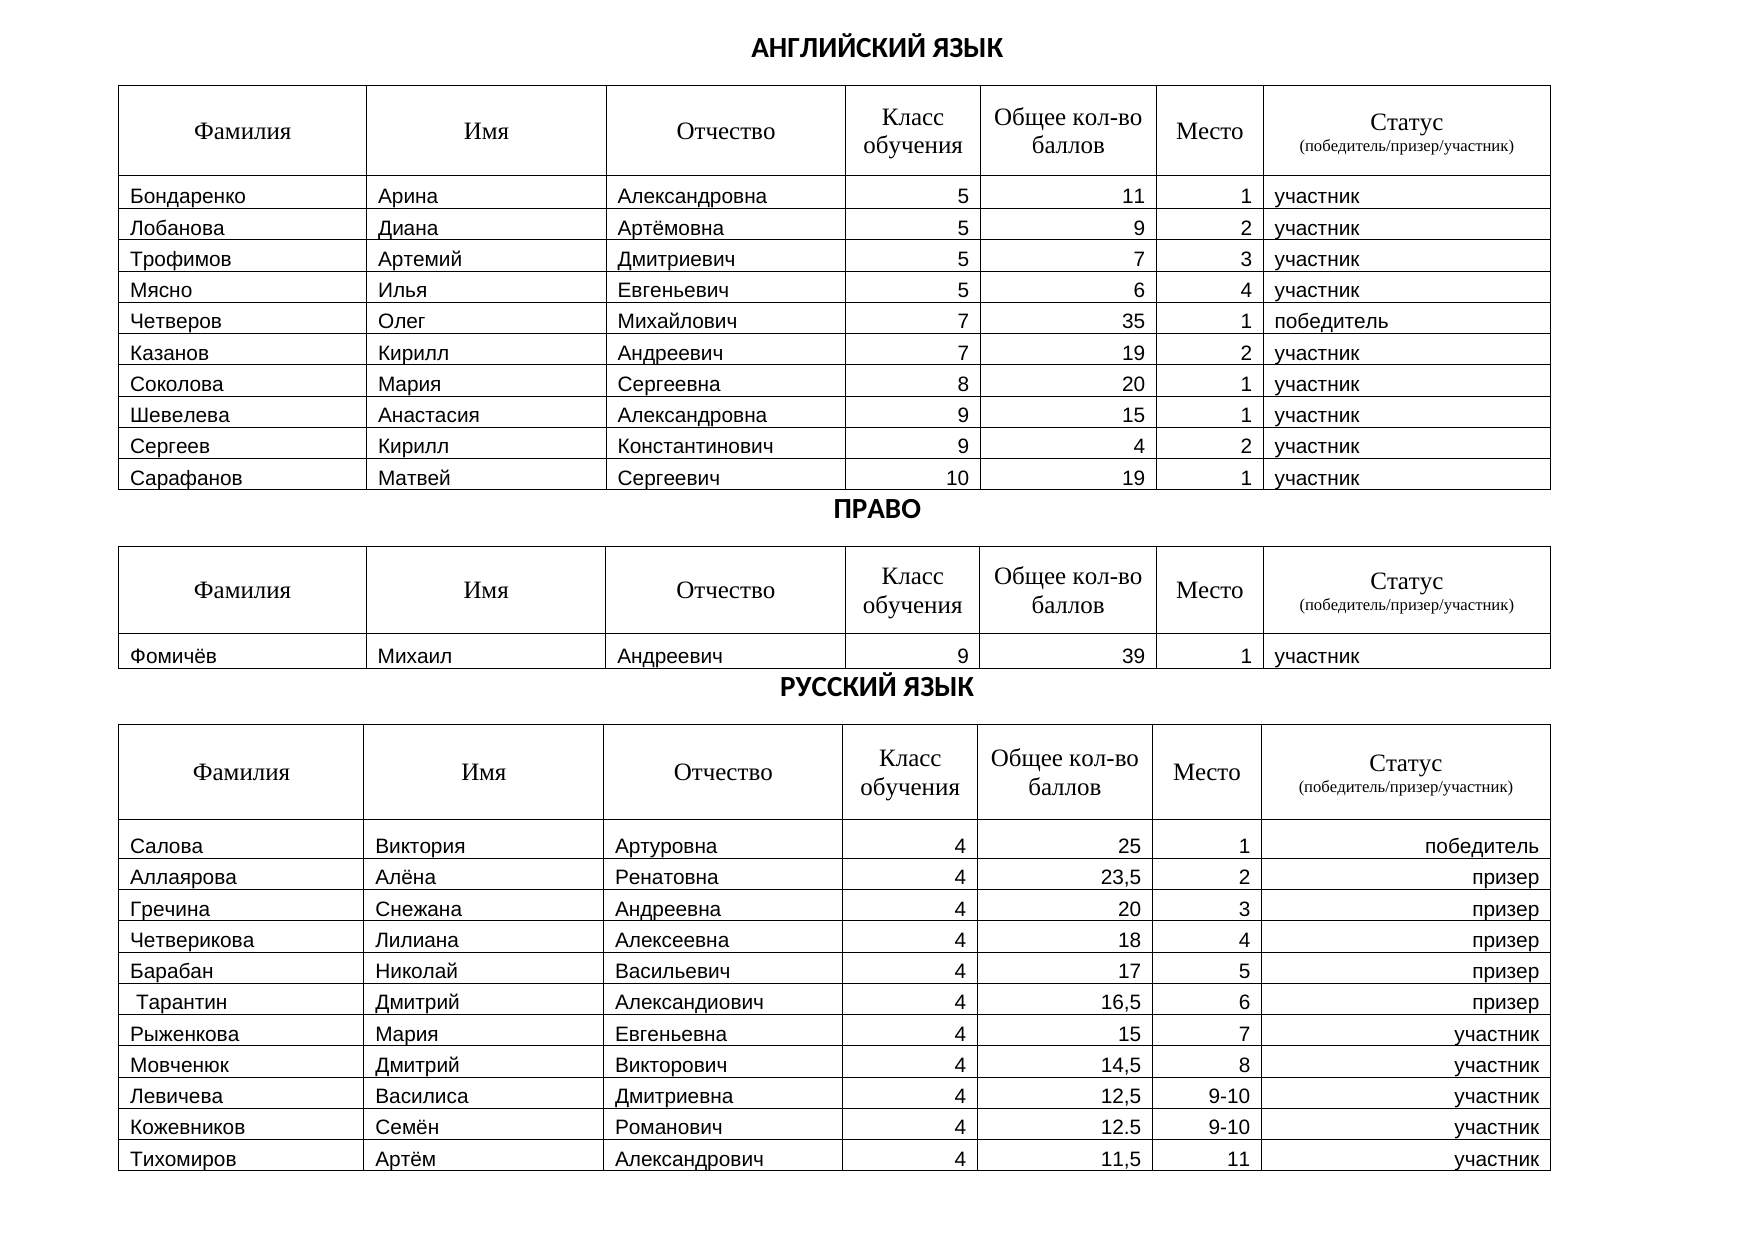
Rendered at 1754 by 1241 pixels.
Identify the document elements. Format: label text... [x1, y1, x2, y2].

table_cell 5 [846, 272, 980, 302]
table_cell Артуровна [604, 820, 842, 858]
table_cell участник [1262, 1078, 1550, 1108]
table_cell участник [1264, 397, 1550, 427]
table_header Класс обучения [846, 547, 979, 633]
table_cell участник [1264, 634, 1550, 667]
table_cell участник [1262, 1140, 1550, 1170]
table_cell Андреевич [607, 334, 845, 364]
table_header Статус (победитель/призер/участник) [1264, 86, 1550, 175]
table_cell 1 [1157, 459, 1263, 489]
table_cell Мовченюк [119, 1046, 363, 1077]
table_cell Анастасия [367, 397, 606, 427]
table_cell Евгеньевна [604, 1015, 842, 1045]
table_cell 25 [978, 820, 1152, 858]
table_cell Дмитрий [364, 1046, 603, 1077]
table_cell 10 [846, 459, 980, 489]
table_cell Сергеев [119, 428, 366, 458]
table_cell Матвей [367, 459, 606, 489]
table_cell 1 [1157, 397, 1263, 427]
table_cell 8 [1153, 1046, 1261, 1077]
table_header Имя [367, 86, 606, 175]
table_cell 14,5 [978, 1046, 1152, 1077]
table_cell 2 [1157, 334, 1263, 364]
table_cell Александиович [604, 984, 842, 1014]
table_cell Васильевич [604, 953, 842, 983]
table_header Место [1157, 86, 1263, 175]
table_cell Шевелева [119, 397, 366, 427]
table_cell Семён [364, 1109, 603, 1139]
table_cell 9 [846, 428, 980, 458]
text РУССКИЙ ЯЗЫК [118, 668, 1636, 704]
table_cell Романович [604, 1109, 842, 1139]
table_cell Фомичёв [119, 634, 366, 667]
table_cell Александровна [607, 397, 845, 427]
table_cell 19 [981, 459, 1156, 489]
table_header Класс обучения [846, 86, 980, 175]
table_cell 23,5 [978, 859, 1152, 889]
table_cell победитель [1262, 820, 1550, 858]
table_cell участник [1264, 176, 1550, 208]
table_cell 2 [1157, 209, 1263, 239]
table_cell Кирилл [367, 334, 606, 364]
table_cell Артём [364, 1140, 603, 1170]
table_cell Артёмовна [607, 209, 845, 239]
table_cell участник [1262, 1015, 1550, 1045]
table_cell 1 [1157, 176, 1263, 208]
table_header Класс обучения [843, 725, 977, 819]
table_header Отчество [604, 725, 842, 819]
table_cell Евгеньевич [607, 272, 845, 302]
table_cell 2 [1157, 428, 1263, 458]
table_cell Александровна [607, 176, 845, 208]
table_cell призер [1262, 859, 1550, 889]
table_cell 8 [846, 365, 980, 396]
table_header Общее кол-во баллов [980, 547, 1156, 633]
table_cell 11 [1153, 1140, 1261, 1170]
table_cell 12.5 [978, 1109, 1152, 1139]
table_cell 9 [846, 634, 979, 667]
table_cell Дмитриевна [604, 1078, 842, 1108]
table_cell Сергеевич [607, 459, 845, 489]
table_cell 4 [843, 859, 977, 889]
table_cell 2 [1153, 859, 1261, 889]
table_cell 15 [978, 1015, 1152, 1045]
table_cell 6 [981, 272, 1156, 302]
table_cell участник [1262, 1109, 1550, 1139]
table_cell Александрович [604, 1140, 842, 1170]
table_cell Сарафанов [119, 459, 366, 489]
table_cell 5 [1153, 953, 1261, 983]
table_cell 1 [1157, 365, 1263, 396]
text ПРАВО [118, 490, 1636, 526]
table_cell 20 [978, 890, 1152, 920]
table_header Место [1153, 725, 1261, 819]
table_cell Тихомиров [119, 1140, 363, 1170]
table_cell Снежана [364, 890, 603, 920]
table_header Фамилия [119, 725, 363, 819]
table_cell 9-10 [1153, 1078, 1261, 1108]
table_cell 3 [1153, 890, 1261, 920]
table_cell 1 [1153, 820, 1261, 858]
table_cell 4 [843, 1046, 977, 1077]
table_cell 1 [1157, 303, 1263, 333]
table_header Место [1157, 547, 1263, 633]
table_header Фамилия [119, 547, 366, 633]
table_cell 4 [843, 1078, 977, 1108]
table_header Общее кол-во баллов [978, 725, 1152, 819]
table_cell Лилиана [364, 921, 603, 952]
table_cell Кожевников [119, 1109, 363, 1139]
table_cell 4 [843, 1140, 977, 1170]
table_cell 1 [1157, 634, 1263, 667]
table_cell 4 [1153, 921, 1261, 952]
table_cell 4 [843, 820, 977, 858]
table_cell Викторович [604, 1046, 842, 1077]
table_cell 4 [843, 953, 977, 983]
table_cell 19 [981, 334, 1156, 364]
table_cell Мясно [119, 272, 366, 302]
table_cell Илья [367, 272, 606, 302]
table_cell Лобанова [119, 209, 366, 239]
table_cell Арина [367, 176, 606, 208]
table_cell призер [1262, 921, 1550, 952]
table_cell участник [1264, 209, 1550, 239]
table_cell 7 [1153, 1015, 1261, 1045]
table_header Статус (победитель/призер/участник) [1264, 547, 1550, 633]
table_header Отчество [606, 547, 845, 633]
table_header Имя [367, 547, 605, 633]
table_cell 6 [1153, 984, 1261, 1014]
table_cell 11,5 [978, 1140, 1152, 1170]
table_cell 7 [846, 303, 980, 333]
table_header Фамилия [119, 86, 366, 175]
table_cell 4 [843, 1015, 977, 1045]
table_cell Михаил [367, 634, 605, 667]
table_cell 5 [846, 209, 980, 239]
table_cell Салова [119, 820, 363, 858]
table_cell Виктория [364, 820, 603, 858]
table_cell Рыженкова [119, 1015, 363, 1045]
table_cell 9-10 [1153, 1109, 1261, 1139]
table_cell 4 [981, 428, 1156, 458]
table_cell Константинович [607, 428, 845, 458]
table_cell 12,5 [978, 1078, 1152, 1108]
table_cell 3 [1157, 240, 1263, 271]
table_cell Николай [364, 953, 603, 983]
table_cell 4 [1157, 272, 1263, 302]
table_cell участник [1264, 334, 1550, 364]
table_cell Алексеевна [604, 921, 842, 952]
table_cell 17 [978, 953, 1152, 983]
table_cell Сергеевна [607, 365, 845, 396]
table_cell 4 [843, 890, 977, 920]
table_cell Олег [367, 303, 606, 333]
table_cell 4 [843, 984, 977, 1014]
table_cell 4 [843, 1109, 977, 1139]
table_cell Диана [367, 209, 606, 239]
table_cell Бондаренко [119, 176, 366, 208]
table_cell 7 [846, 334, 980, 364]
table_cell Четверов [119, 303, 366, 333]
table_header Имя [364, 725, 603, 819]
table_cell призер [1262, 984, 1550, 1014]
table_cell 7 [981, 240, 1156, 271]
table_cell победитель [1264, 303, 1550, 333]
table_cell Казанов [119, 334, 366, 364]
table_header Статус (победитель/призер/участник) [1262, 725, 1550, 819]
table_cell 16,5 [978, 984, 1152, 1014]
table_cell 35 [981, 303, 1156, 333]
table_cell Тарантин [119, 984, 363, 1014]
table_cell 39 [980, 634, 1156, 667]
table_cell Михайлович [607, 303, 845, 333]
table_cell призер [1262, 890, 1550, 920]
table_cell Соколова [119, 365, 366, 396]
table_cell участник [1264, 240, 1550, 271]
table_cell Артемий [367, 240, 606, 271]
table_cell 4 [843, 921, 977, 952]
table_cell Четверикова [119, 921, 363, 952]
table_cell Мария [364, 1015, 603, 1045]
table_cell Алёна [364, 859, 603, 889]
table_header Общее кол-во баллов [981, 86, 1156, 175]
table_cell Гречина [119, 890, 363, 920]
table_cell 5 [846, 176, 980, 208]
table_cell Трофимов [119, 240, 366, 271]
table_cell Дмитриевич [607, 240, 845, 271]
table_cell участник [1262, 1046, 1550, 1077]
table_cell Ренатовна [604, 859, 842, 889]
table_cell участник [1264, 459, 1550, 489]
table_cell Андреевич [606, 634, 845, 667]
table_header Отчество [607, 86, 845, 175]
table_cell Андреевна [604, 890, 842, 920]
table_cell Барабан [119, 953, 363, 983]
table_cell Левичева [119, 1078, 363, 1108]
table_cell 9 [981, 209, 1156, 239]
table_cell участник [1264, 272, 1550, 302]
table_cell 20 [981, 365, 1156, 396]
table_cell Аллаярова [119, 859, 363, 889]
table_cell 15 [981, 397, 1156, 427]
text АНГЛИЙСКИЙ ЯЗЫК [118, 29, 1636, 65]
table_cell Василиса [364, 1078, 603, 1108]
table_cell призер [1262, 953, 1550, 983]
table_cell Дмитрий [364, 984, 603, 1014]
table_cell участник [1264, 365, 1550, 396]
table_cell 11 [981, 176, 1156, 208]
table_cell 5 [846, 240, 980, 271]
table_cell Кирилл [367, 428, 606, 458]
table_cell Мария [367, 365, 606, 396]
table_cell участник [1264, 428, 1550, 458]
table_cell 9 [846, 397, 980, 427]
table_cell 18 [978, 921, 1152, 952]
